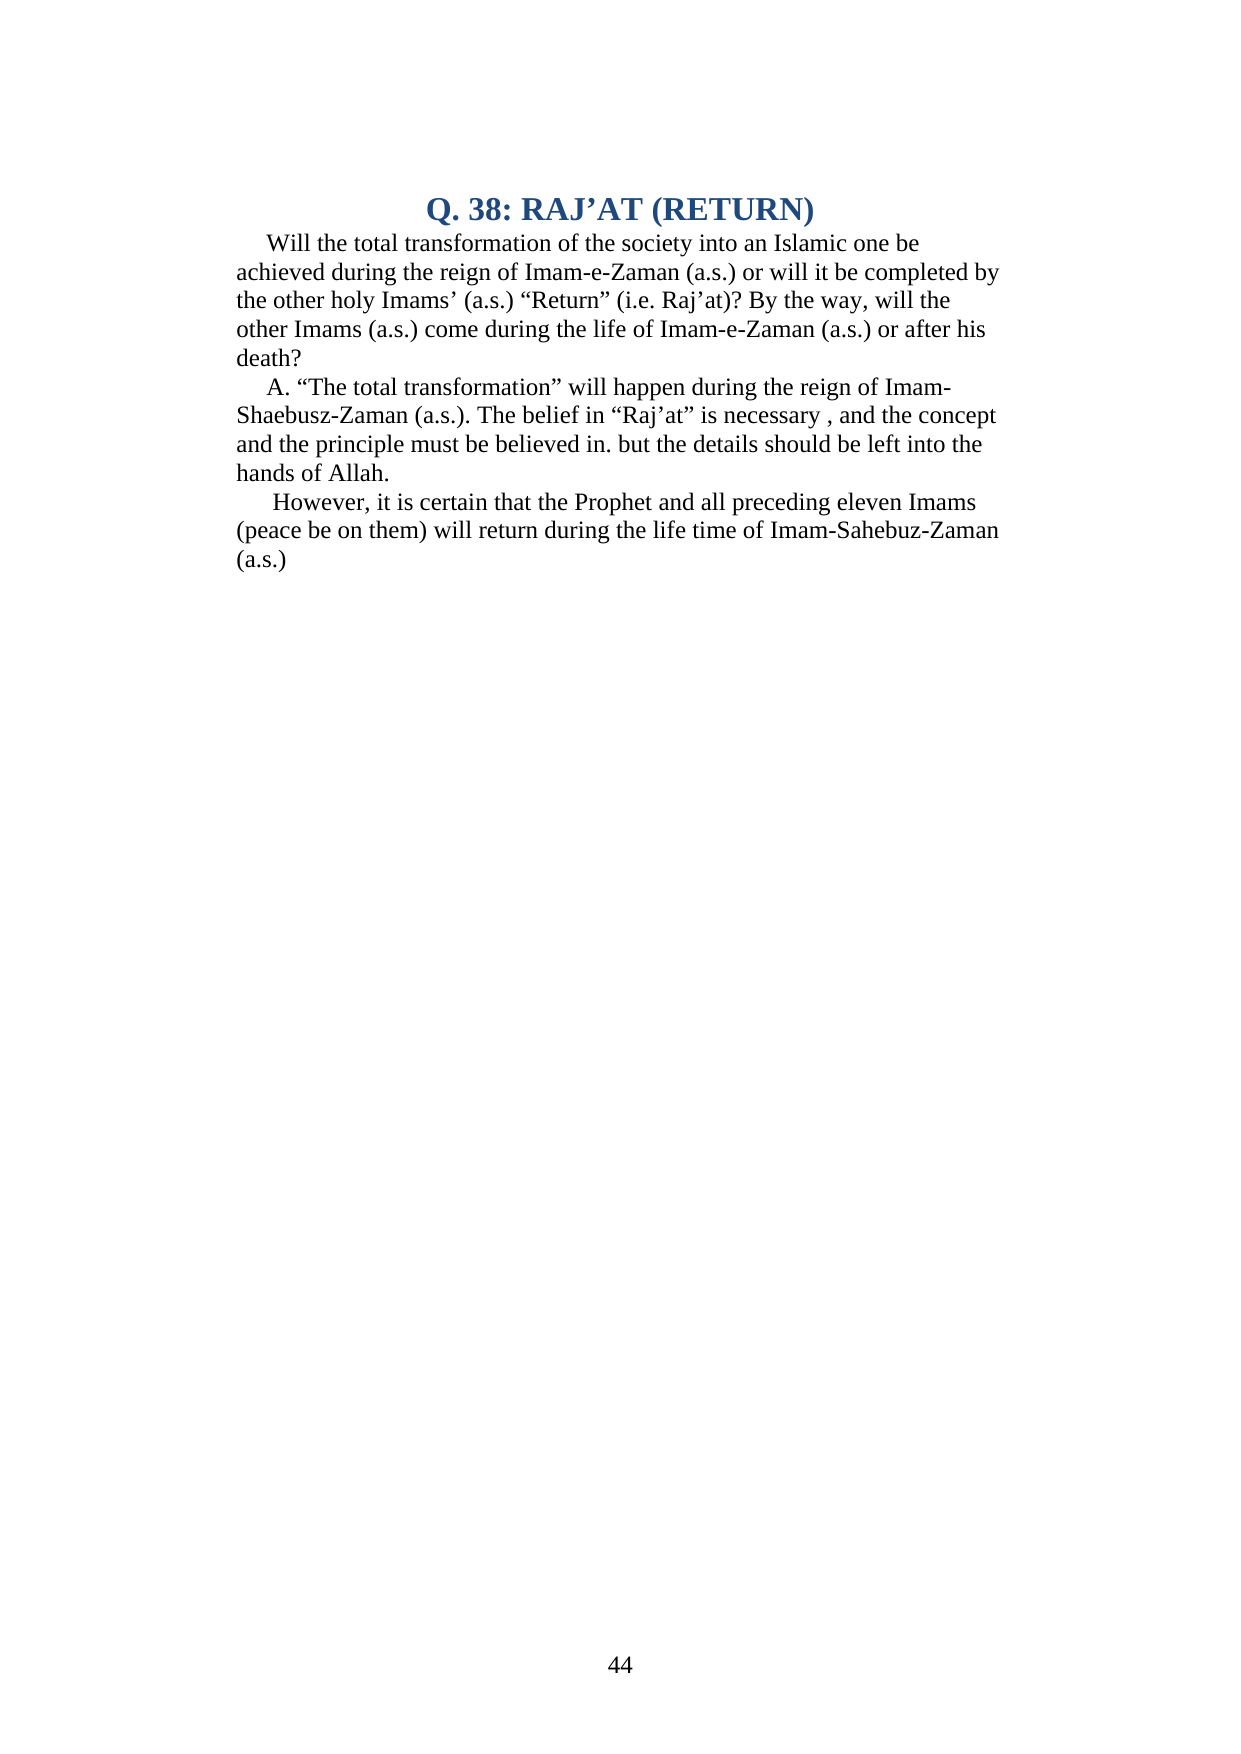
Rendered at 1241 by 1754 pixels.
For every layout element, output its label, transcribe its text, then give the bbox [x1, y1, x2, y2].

text A. “The total transformation” will happen during the reign of Imam-Shaebusz-Zaman (a.s.). The belief in “Raj’at” is necessary , and the concept and the principle must be believed in. but the details should be left into the hands of Allah. [236, 372, 1004, 487]
text However, it is certain that the Prophet and all preceding eleven Imams (peace be on them) will return during the life time of Imam-Sahebuz-Zaman (a.s.) [236, 487, 1004, 573]
subtitle Q. 38: RAJ’AT (RETURN) [236, 190, 1004, 228]
text Will the total transformation of the society into an Islamic one be achieved during the reign of Imam-e-Zaman (a.s.) or will it be completed by the other holy Imams’ (a.s.) “Return” (i.e. Raj’at)? By the way, will the other Imams (a.s.) come during the life of Imam-e-Zaman (a.s.) or after his death? [236, 228, 1004, 372]
